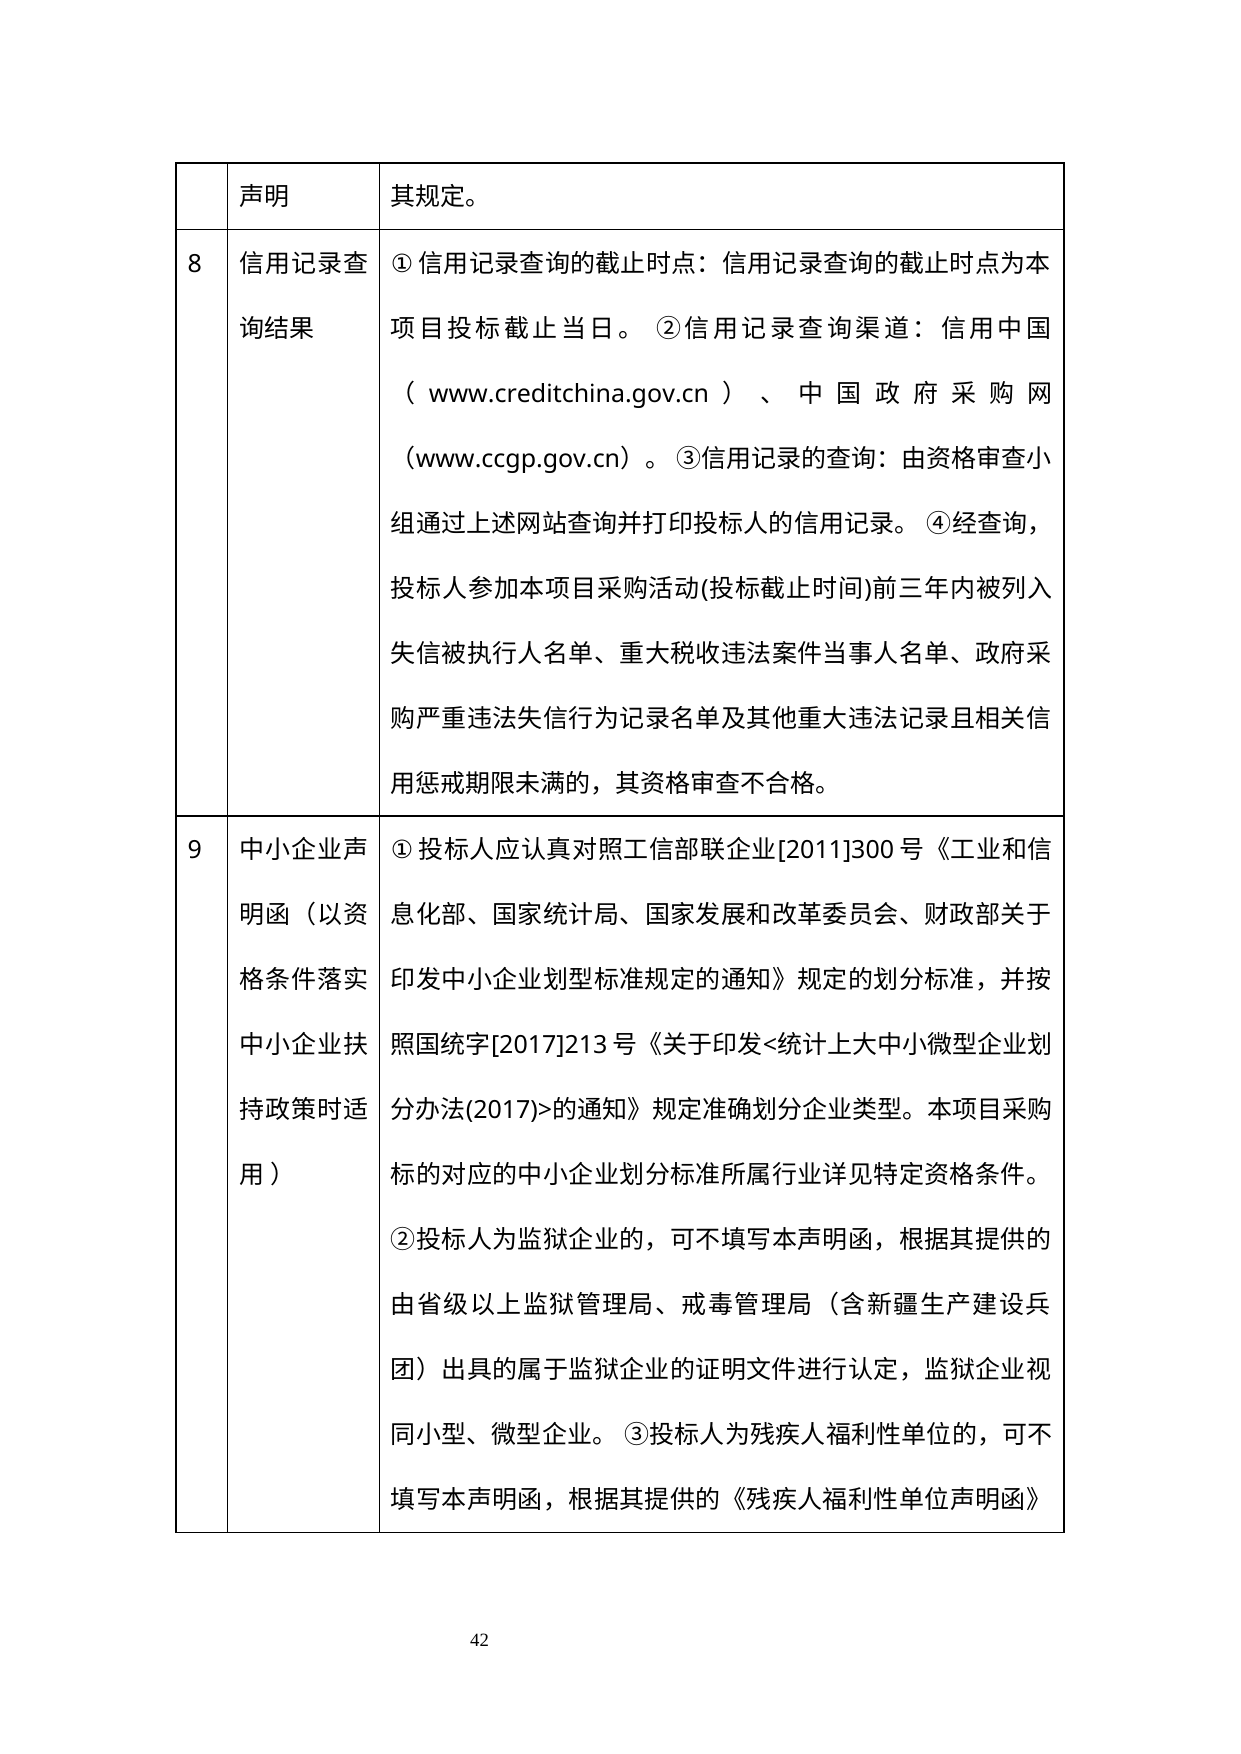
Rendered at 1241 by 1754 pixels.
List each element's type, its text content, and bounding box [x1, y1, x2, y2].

table_cell 8 [177, 230, 227, 815]
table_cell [380, 164, 1063, 228]
table_cell ①信用记录查询的截止时点：信用记录查询的截止时点为本项目投标截止当日。 ②信用记录查询渠道：信用中国（www.creditchina.gov.cn）、中国政府采购网（www.ccgp.gov.cn）。 ③信用记录的查询：由资格审查小组通过上述网站查询并打印投标人的信用记录。 ④经查询，投标人参加本项目采购活动(投标截止时间)前三年内被列入失信被执行人名单、重大税收违法案件当事人名单、政府采购严重违法失信行为记录名单及其他重大违法记录且相关信用惩戒期限未满的，其资格审查不合格。 [380, 230, 1063, 815]
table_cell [380, 817, 1063, 1532]
table_cell 9 [177, 817, 227, 1532]
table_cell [228, 164, 379, 228]
table_cell 7 [177, 164, 227, 228]
table_cell 信用记录查询结果 [228, 230, 379, 815]
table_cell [228, 817, 379, 1532]
